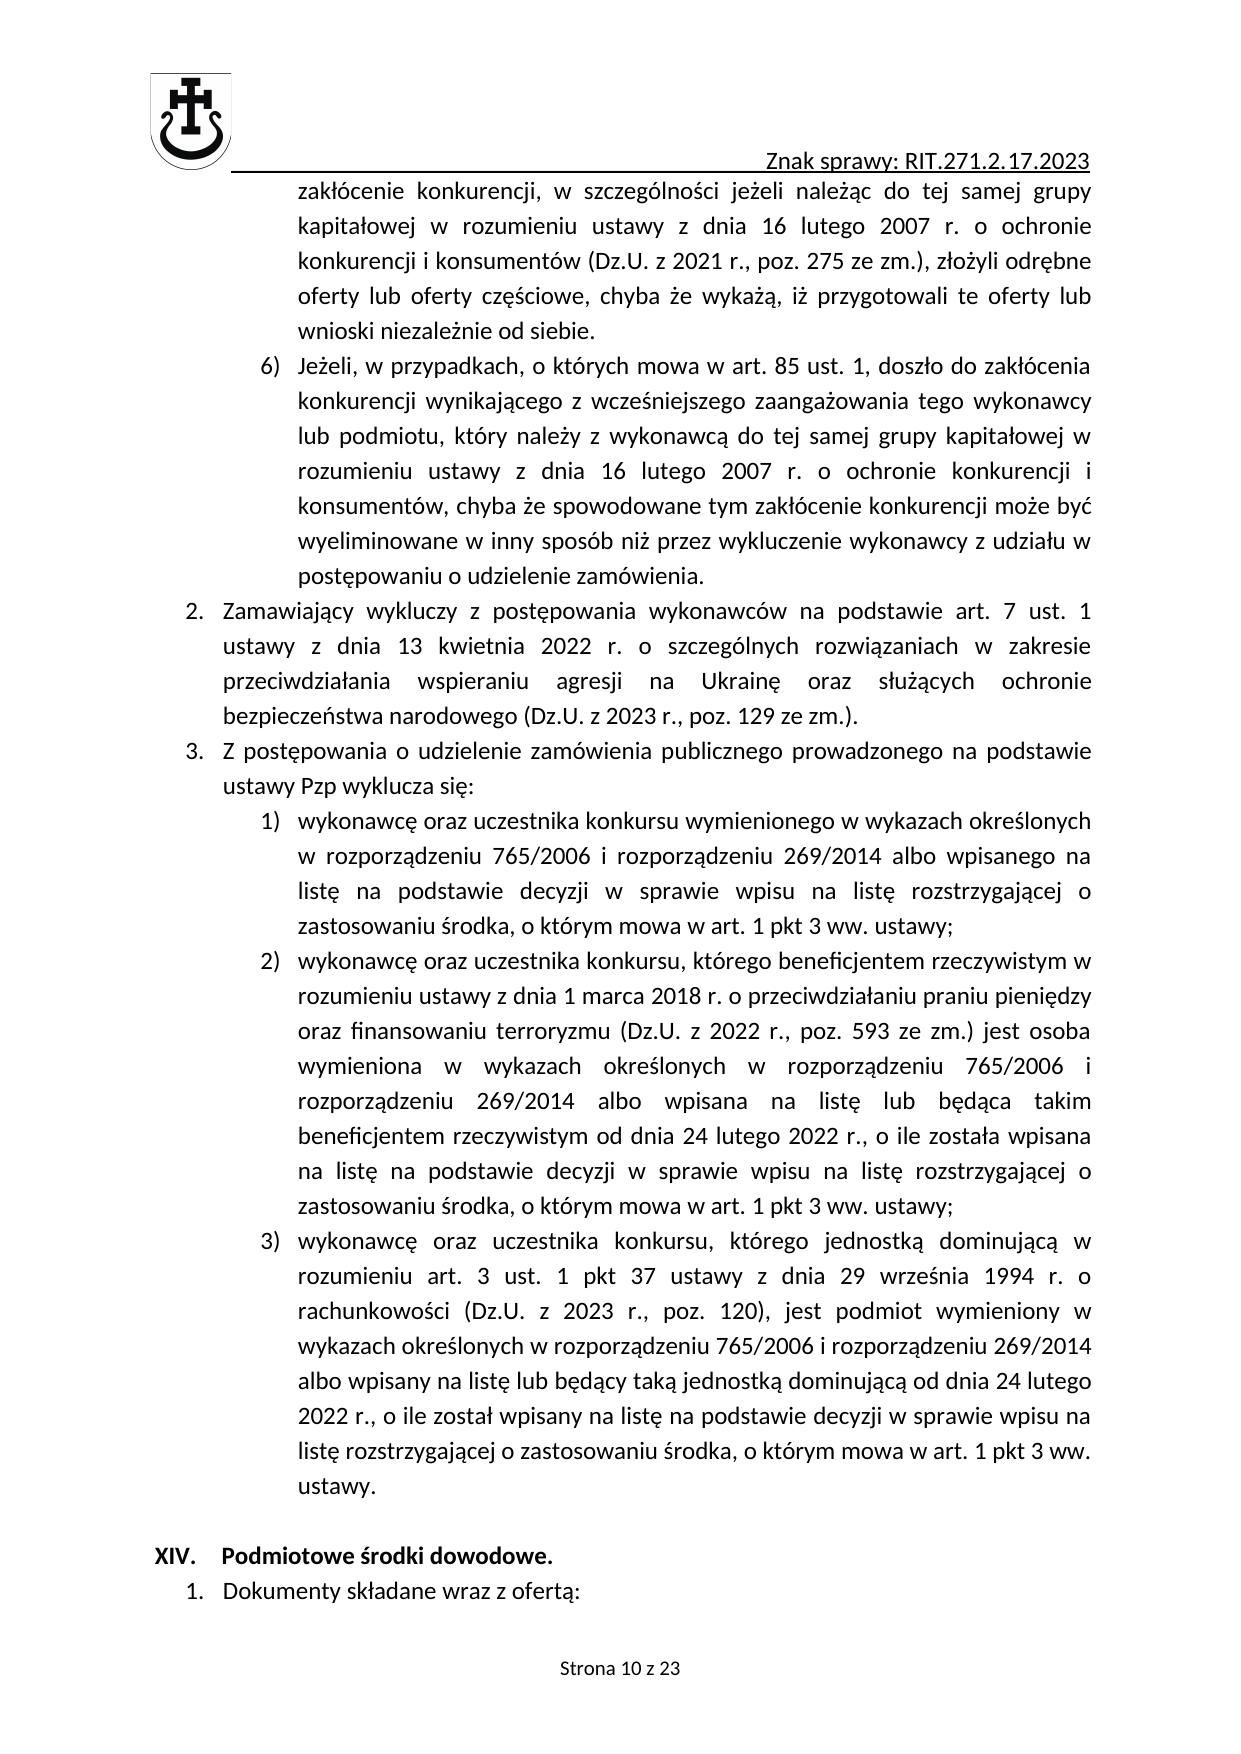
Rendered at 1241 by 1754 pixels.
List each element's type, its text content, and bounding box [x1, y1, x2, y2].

list wykonawcę oraz uczestnika konkursu wymienionego w wykazach określonych w rozporządzeniu 765/2006 i rozporządzeniu 269/2014 albo wpisanego na listę na podstawie decyzji w sprawie wpisu na listę rozstrzygającej o zastosowaniu środka, o którym mowa w art. 1 pkt 3 ww. ustawy; [260, 805, 1093, 941]
list Jeżeli, w przypadkach, o których mowa w art. 85 ust. 1, doszło do zakłócenia konkurencji wynikającego z wcześniejszego zaangażowania tego wykonawcy lub podmiotu, który należy z wykonawcą do tej samej grupy kapitałowej w rozumieniu ustawy z dnia 16 lutego 2007 r. o ochronie konkurencji i konsumentów, chyba że spowodowane tym zakłócenie konkurencji może być wyeliminowane w inny sposób niż przez wykluczenie wykonawcy z udziału w postępowaniu o udzielenie zamówienia. [260, 350, 1093, 591]
list Podmiotowe środki dowodowe. [154, 1540, 1093, 1571]
list wykonawcę oraz uczestnika konkursu, którego beneficjentem rzeczywistym w rozumieniu ustawy z dnia 1 marca 2018 r. o przeciwdziałaniu praniu pieniędzy oraz finansowaniu terroryzmu (Dz.U. z 2022 r., poz. 593 ze zm.) jest osoba wymieniona w wykazach określonych w rozporządzeniu 765/2006 i rozporządzeniu 269/2014 albo wpisana na listę lub będąca takim beneficjentem rzeczywistym od dnia 24 lutego 2022 r., o ile została wpisana na listę na podstawie decyzji w sprawie wpisu na listę rozstrzygającej o zastosowaniu środka, o którym mowa w art. 1 pkt 3 ww. ustawy; [260, 945, 1093, 1221]
list Z postępowania o udzielenie zamówienia publicznego prowadzonego na podstawie ustawy Pzp wyklucza się: [185, 735, 1093, 801]
list Zamawiający wykluczy z postępowania wykonawców na podstawie art. 7 ust. 1 ustawy z dnia 13 kwietnia 2022 r. o szczególnych rozwiązaniach w zakresie przeciwdziałania wspieraniu agresji na Ukrainę oraz służących ochronie bezpieczeństwa narodowego (Dz.U. z 2023 r., poz. 129 ze zm.). [185, 595, 1093, 731]
picture [150, 73, 232, 170]
list wykonawcę oraz uczestnika konkursu, którego jednostką dominującą w rozumieniu art. 3 ust. 1 pkt 37 ustawy z dnia 29 września 1994 r. o rachunkowości (Dz.U. z 2023 r., poz. 120), jest podmiot wymieniony w wykazach określonych w rozporządzeniu 765/2006 i rozporządzeniu 269/2014 albo wpisany na listę lub będący taką jednostką dominującą od dnia 24 lutego 2022 r., o ile został wpisany na listę na podstawie decyzji w sprawie wpisu na listę rozstrzygającej o zastosowaniu środka, o którym mowa w art. 1 pkt 3 ww. ustawy. [260, 1225, 1093, 1501]
list Dokumenty składane wraz z ofertą: [185, 1575, 1093, 1606]
